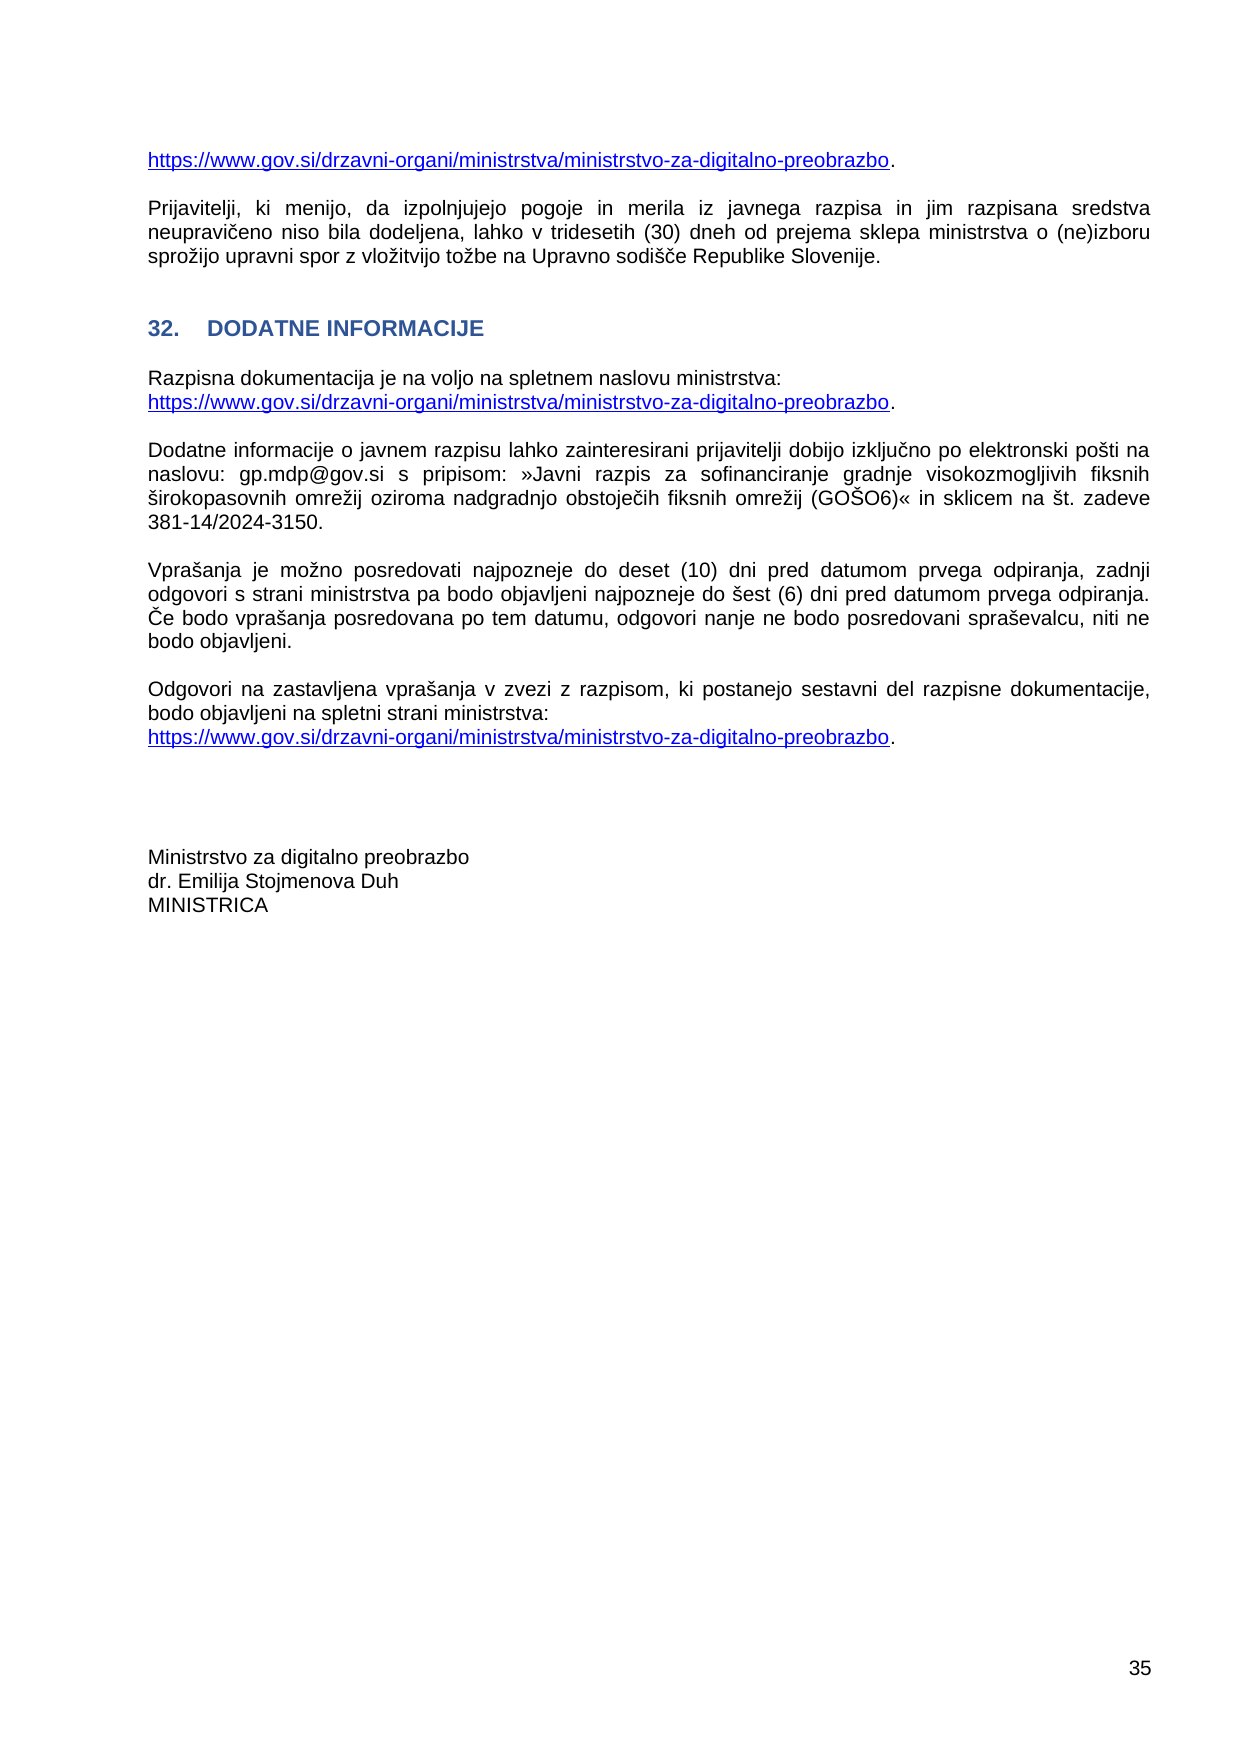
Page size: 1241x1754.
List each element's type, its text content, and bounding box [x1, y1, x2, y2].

text Razpisna dokumentacija je na voljo na spletnem naslovu ministrstva: [148, 366, 1152, 390]
text https://www.gov.si/drzavni-organi/ministrstva/ministrstvo-za-digitalno-preobrazbo. [148, 725, 1152, 749]
text Prijavitelji, ki menijo, da izpolnjujejo pogoje in merila iz javnega razpisa in jim razpisana sredstva neupravičeno niso bila dodeljena, lahko v tridesetih (30) dneh od prejema sklepa ministrstva o (ne)izboru sprožijo upravni spor z vložitvijo tožbe na Upravno sodišče Republike Slovenije. [148, 196, 1152, 267]
text Ministrstvo za digitalno preobrazbo [148, 845, 1152, 869]
text Odgovori na zastavljena vprašanja v zvezi z razpisom, ki postanejo sestavni del razpisne dokumentacije, bodo objavljeni na spletni strani ministrstva: [148, 677, 1152, 725]
subtitle DODATNE INFORMACIJE [148, 315, 1152, 342]
text https://www.gov.si/drzavni-organi/ministrstva/ministrstvo-za-digitalno-preobrazbo. [148, 148, 1152, 172]
text Vprašanja je možno posredovati najpozneje do deset (10) dni pred datumom prvega odpiranja, zadnji odgovori s strani ministrstva pa bodo objavljeni najpozneje do šest (6) dni pred datumom prvega odpiranja. Če bodo vprašanja posredovana po tem datumu, odgovori nanje ne bodo posredovani spraševalcu, niti ne bodo objavljeni. [148, 557, 1152, 653]
text MINISTRICA [148, 893, 1152, 917]
text Dodatne informacije o javnem razpisu lahko zainteresirani prijavitelji dobijo izključno po elektronski pošti na naslovu: gp.mdp@gov.si s pripisom: »Javni razpis za sofinanciranje gradnje visokozmogljivih fiksnih širokopasovnih omrežij oziroma nadgradnjo obstoječih fiksnih omrežij (GOŠO6)« in sklicem na št. zadeve 381-14/2024-3150. [148, 438, 1152, 533]
text dr. Emilija Stojmenova Duh [148, 869, 1152, 893]
text https://www.gov.si/drzavni-organi/ministrstva/ministrstvo-za-digitalno-preobrazbo. [148, 390, 1152, 414]
